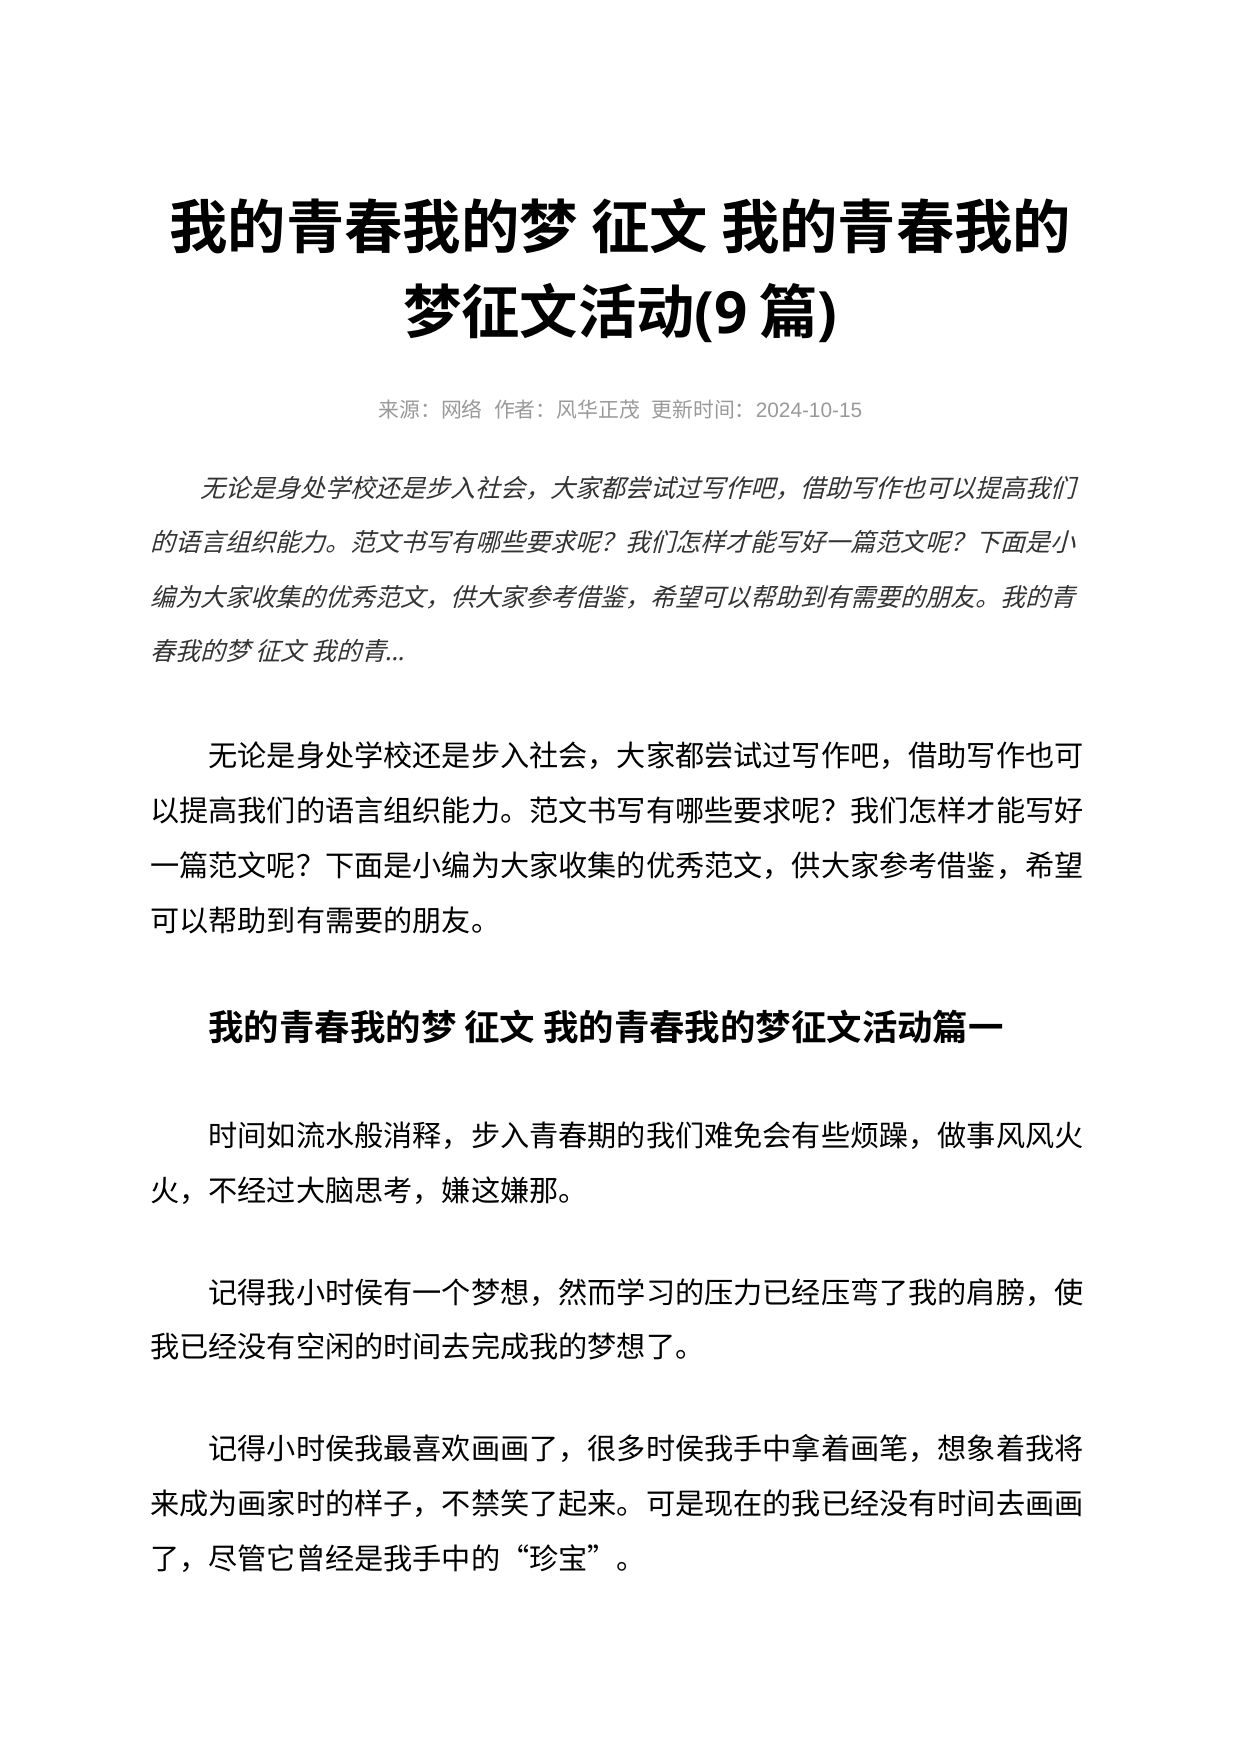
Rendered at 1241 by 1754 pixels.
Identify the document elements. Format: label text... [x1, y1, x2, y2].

text 时间如流水般消释，步入青春期的我们难免会有些烦躁，做事风风火火，不经过大脑思考，嫌这嫌那。 [150, 1112, 1090, 1210]
text 无论是身处学校还是步入社会，大家都尝试过写作吧，借助写作也可以提高我们的语言组织能力。范文书写有哪些要求呢？我们怎样才能写好一篇范文呢？下面是小编为大家收集的优秀范文，供大家参考借鉴，希望可以帮助到有需要的朋友。我的青春我的梦 征文 我的青... [150, 468, 1090, 668]
text 记得小时侯我最喜欢画画了，很多时侯我手中拿着画笔，想象着我将来成为画家时的样子，不禁笑了起来。可是现在的我已经没有时间去画画了，尽管它曾经是我手中的“珍宝”。 [150, 1426, 1090, 1578]
subtitle 我的青春我的梦 征文 我的青春我的梦征文活动(9篇) [150, 181, 1090, 351]
text 我的青春我的梦 征文 我的青春我的梦征文活动篇一 [150, 999, 1090, 1050]
text 来源：网络 作者：风华正茂 更新时间：2024-10-15 [150, 397, 1090, 421]
text 记得我小时侯有一个梦想，然而学习的压力已经压弯了我的肩膀，使我已经没有空闲的时间去完成我的梦想了。 [150, 1269, 1090, 1366]
text 无论是身处学校还是步入社会，大家都尝试过写作吧，借助写作也可以提高我们的语言组织能力。范文书写有哪些要求呢？我们怎样才能写好一篇范文呢？下面是小编为大家收集的优秀范文，供大家参考借鉴，希望可以帮助到有需要的朋友。 [150, 733, 1090, 939]
